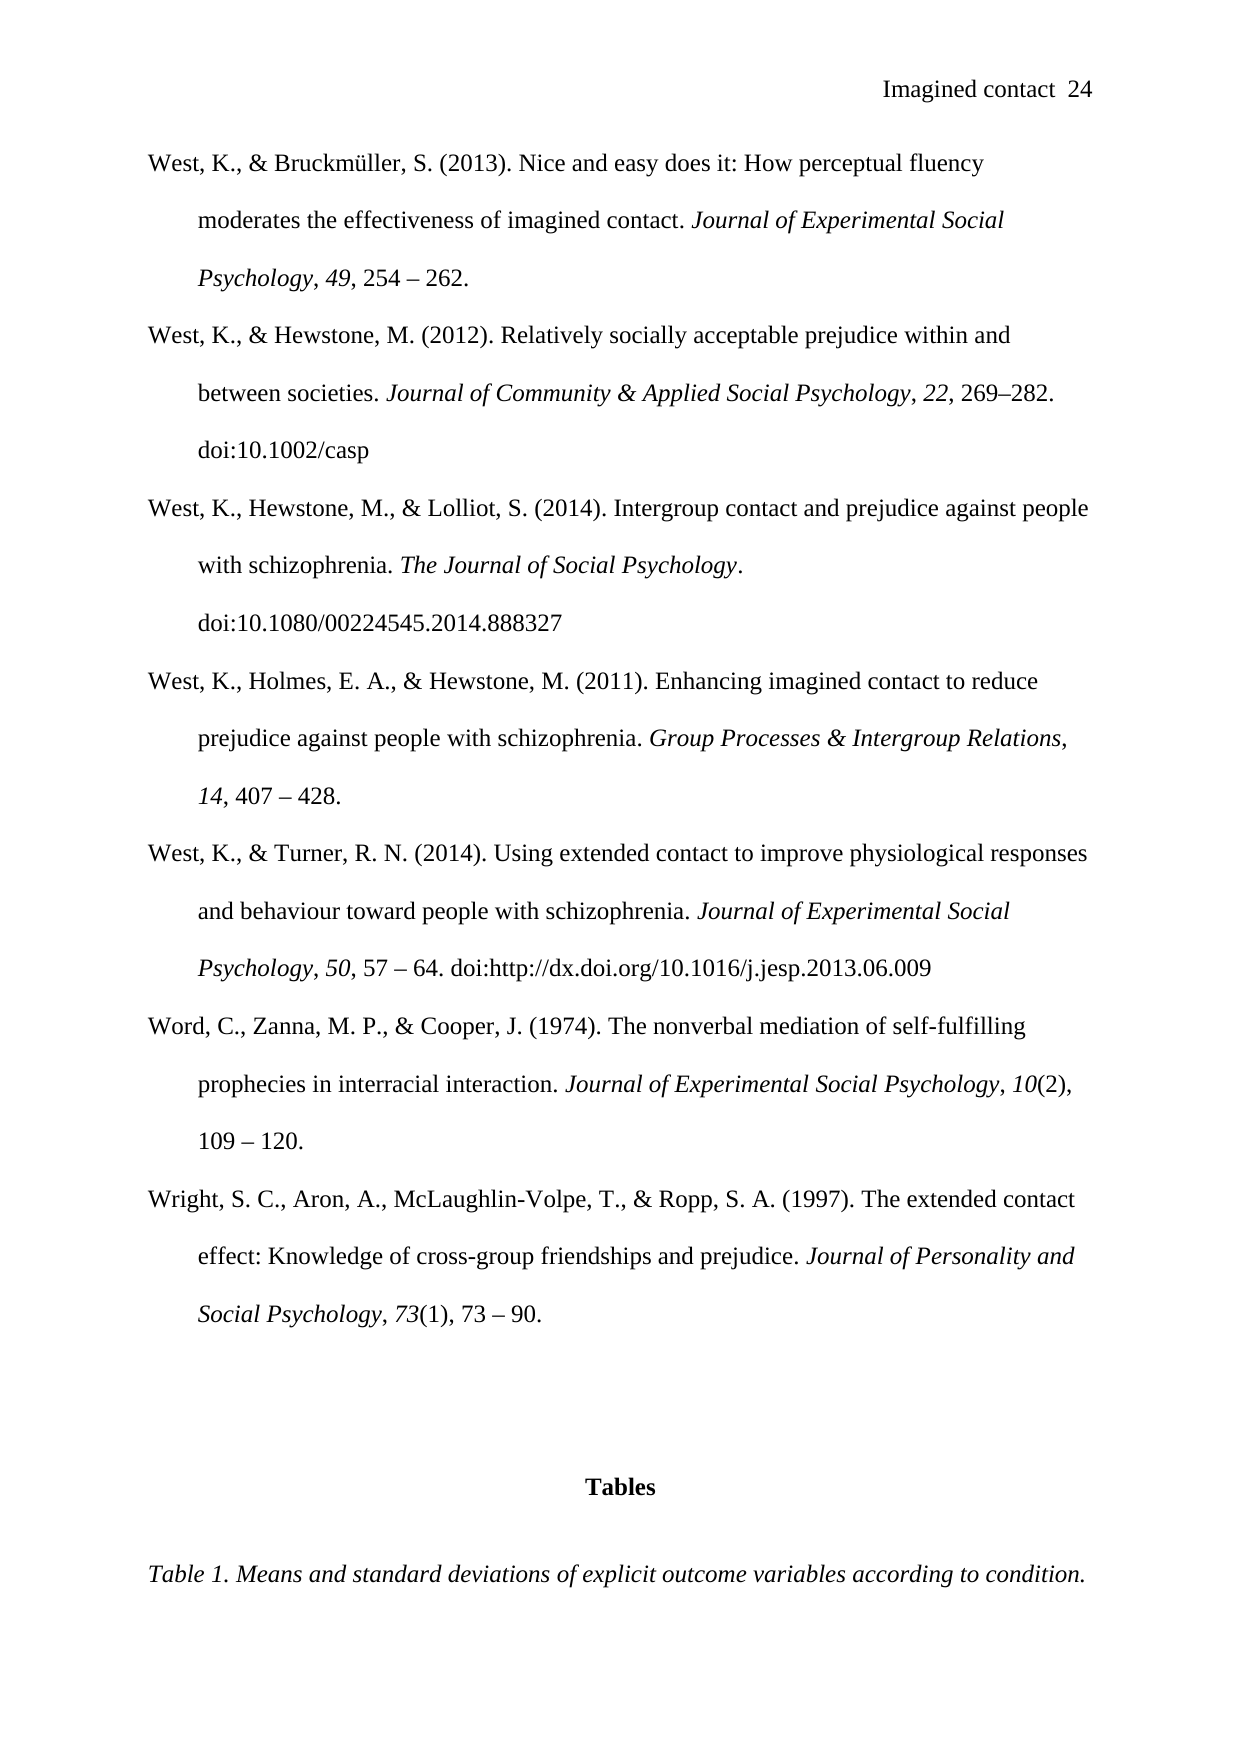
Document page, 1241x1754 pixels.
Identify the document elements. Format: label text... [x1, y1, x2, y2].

text Wright, S. C., Aron, A., McLaughlin-Volpe, T., & Ropp, S. A. (1997). The extended contact effect: Knowledge of cross-group friendships and prejudice. Journal of Personality and Social Psychology, 73(1), 73 – 90. [148, 1184, 1093, 1328]
text West, K., Hewstone, M., & Lolliot, S. (2014). Intergroup contact and prejudice against people with schizophrenia. The Journal of Social Psychology. doi:10.1080/00224545.2014.888327 [148, 493, 1093, 637]
text West, K., Holmes, E. A., & Hewstone, M. (2011). Enhancing imagined contact to reduce prejudice against people with schizophrenia. Group Processes & Intergroup Relations, 14, 407 – 428. [148, 666, 1093, 809]
text West, K., & Bruckmüller, S. (2013). Nice and easy does it: How perceptual fluency moderates the effectiveness of imagined contact. Journal of Experimental Social Psychology, 49, 254 – 262. [148, 148, 1093, 291]
subtitle Tables [148, 1472, 1093, 1501]
text Word, C., Zanna, M. P., & Cooper, J. (1974). The nonverbal mediation of self-fulfilling prophecies in interracial interaction. Journal of Experimental Social Psychology, 10(2), 109 – 120. [148, 1011, 1093, 1155]
text West, K., & Turner, R. N. (2014). Using extended contact to improve physiological responses and behaviour toward people with schizophrenia. Journal of Experimental Social Psychology, 50, 57 – 64. doi:http://dx.doi.org/10.1016/j.jesp.2013.06.009 [148, 838, 1093, 982]
text West, K., & Hewstone, M. (2012). Relatively socially acceptable prejudice within and between societies. Journal of Community & Applied Social Psychology, 22, 269–282. doi:10.1002/casp [148, 320, 1093, 464]
text Table 1. Means and standard deviations of explicit outcome variables according to condition. [148, 1559, 1093, 1588]
